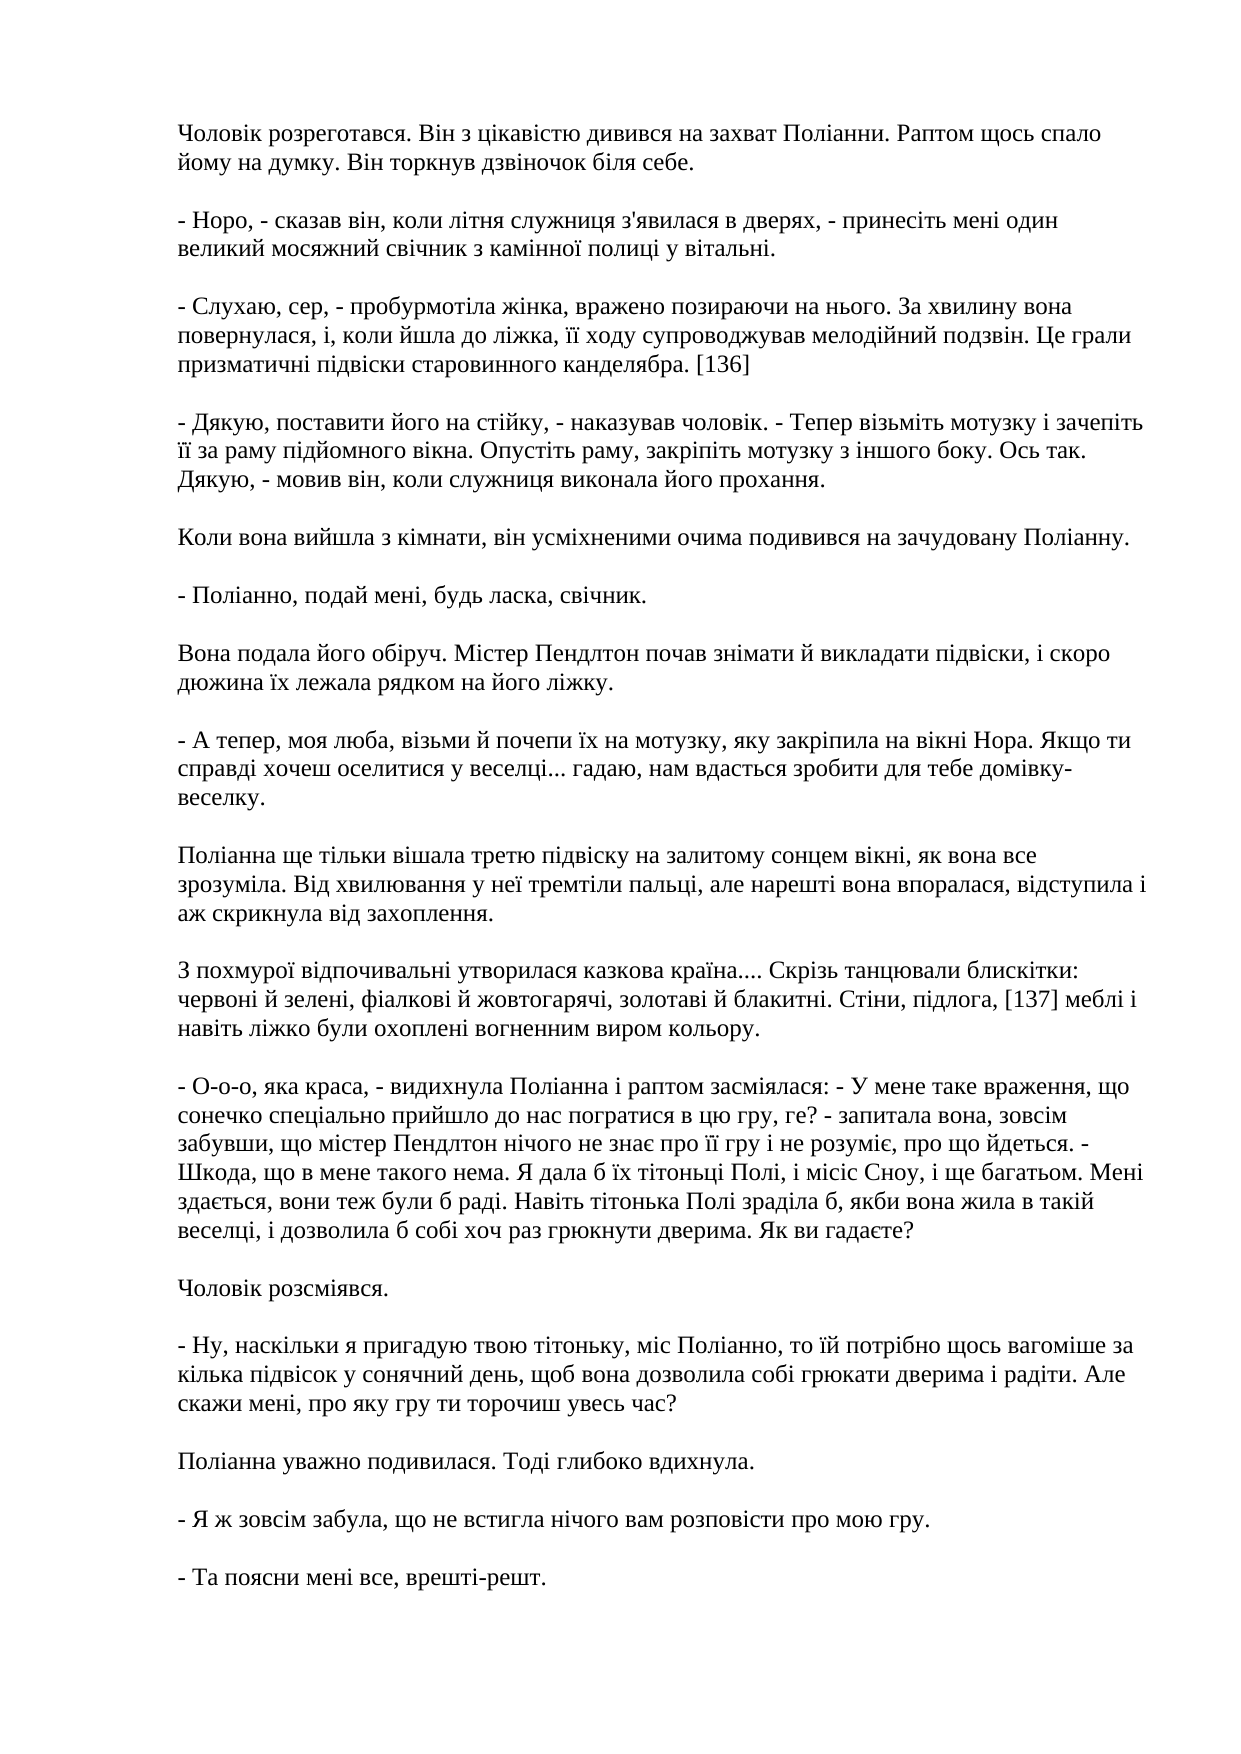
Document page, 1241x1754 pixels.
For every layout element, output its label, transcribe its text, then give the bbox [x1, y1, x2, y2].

text - Поліанно, подай мені, будь ласка, свічник. [177, 580, 1152, 609]
text - Ну, наскільки я пригадую твою тітоньку, міс Поліанно, то їй потрібно щось вагоміше за кілька підвісок у сонячний день, щоб вона дозволила собі грюкати дверима і радіти. Але скажи мені, про яку гру ти торочиш увесь час? [177, 1331, 1152, 1417]
text - Слухаю, сер, - пробурмотіла жінка, вражено позираючи на нього. За хвилину вона повернулася, і, коли йшла до ліжка, її ходу супроводжував мелодійний подзвін. Це грали призматичні підвіски старовинного канделябра. [136] [177, 291, 1152, 378]
text Чоловік розсміявся. [177, 1273, 1152, 1301]
text Вона подала його обіруч. Містер Пендлтон почав знімати й викладати підвіски, і скоро дюжина їх лежала рядком на його ліжку. [177, 638, 1152, 696]
text Поліанна ще тільки вішала третю підвіску на залитому сонцем вікні, як вона все зрозуміла. Від хвилювання у неї тремтіли пальці, але нарешті вона впоралася, відступила і аж скрикнула від захоплення. [177, 840, 1152, 926]
text - О-о-о, яка краса, - видихнула Поліанна і раптом засміялася: - У мене таке враження, що сонечко спеціально прийшло до нас погратися в цю гру, ге? - запитала вона, зовсім забувши, що містер Пендлтон нічого не знає про її гру і не розуміє, про що йдеться. - Шкода, що в мене такого нема. Я дала б їх тітоньці Полі, і місіс Сноу, і ще багатьом. Мені здається, вони теж були б раді. Навіть тітонька Полі зраділа б, якби вона жила в такій веселці, і дозволила б собі хоч раз грюкнути дверима. Як ви гадаєте? [177, 1071, 1152, 1243]
text З похмурої відпочивальні утворилася казкова країна.... Скрізь танцювали блискітки: червоні й зелені, фіалкові й жовтогарячі, золотаві й блакитні. Стіни, підлога, [137] меблі і навіть ліжко були охоплені вогненним виром кольору. [177, 956, 1152, 1042]
text Поліанна уважно подивилася. Тоді глибоко вдихнула. [177, 1446, 1152, 1475]
text - Норо, - сказав він, коли літня служниця з'явилася в дверях, - принесіть мені один великий мосяжний свічник з камінної полиці у вітальні. [177, 205, 1152, 262]
text Коли вона вийшла з кімнати, він усміхненими очима подивився на зачудовану Поліанну. [177, 522, 1152, 551]
text Чоловік розреготався. Він з цікавістю дивився на захват Поліанни. Раптом щось спало йому на думку. Він торкнув дзвіночок біля себе. [177, 118, 1152, 176]
text - А тепер, моя люба, візьми й почепи їх на мотузку, яку закріпила на вікні Нора. Якщо ти справді хочеш оселитися у веселці... гадаю, нам вдасться зробити для тебе домівку-веселку. [177, 725, 1152, 811]
text - Я ж зовсім забула, що не встигла нічого вам розповісти про мою гру. [177, 1504, 1152, 1533]
text - Та поясни мені все, врешті-решт. [177, 1562, 1152, 1591]
text - Дякую, поставити його на стійку, - наказував чоловік. - Тепер візьміть мотузку і зачепіть її за раму підйомного вікна. Опустіть раму, закріпіть мотузку з іншого боку. Ось так. Дякую, - мовив він, коли служниця виконала його прохання. [177, 407, 1152, 493]
